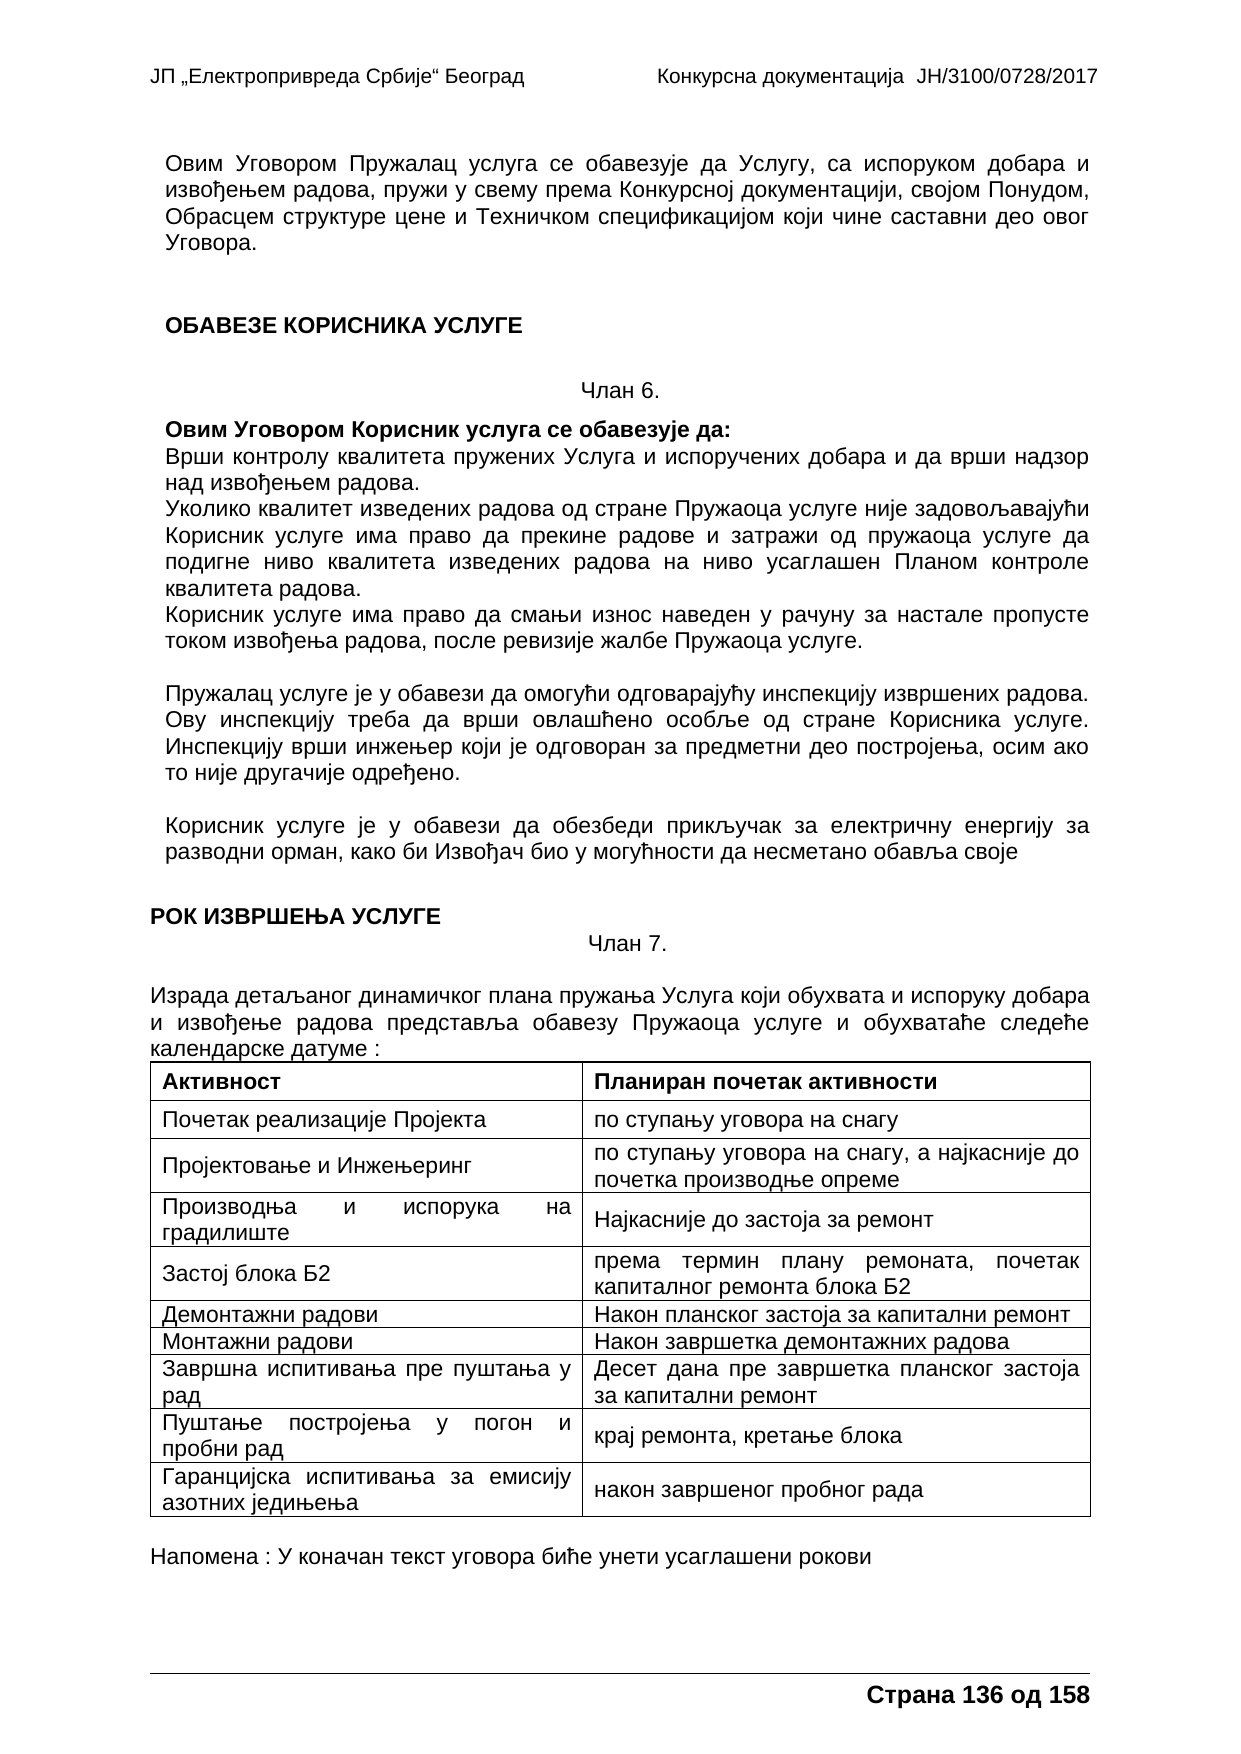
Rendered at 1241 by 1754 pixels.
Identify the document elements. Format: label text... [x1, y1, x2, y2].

text Напомена : У коначан текст уговора биће унети усаглашени рокови [150, 1543, 1090, 1569]
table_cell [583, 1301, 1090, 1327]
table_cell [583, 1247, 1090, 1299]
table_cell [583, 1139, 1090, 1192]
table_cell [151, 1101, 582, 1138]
text Корисник услуге је у обавези да обезбеди прикључак за електричну енергију за разводни орман, како би Извођач био у могућности да несметано обавља своје [165, 812, 1090, 864]
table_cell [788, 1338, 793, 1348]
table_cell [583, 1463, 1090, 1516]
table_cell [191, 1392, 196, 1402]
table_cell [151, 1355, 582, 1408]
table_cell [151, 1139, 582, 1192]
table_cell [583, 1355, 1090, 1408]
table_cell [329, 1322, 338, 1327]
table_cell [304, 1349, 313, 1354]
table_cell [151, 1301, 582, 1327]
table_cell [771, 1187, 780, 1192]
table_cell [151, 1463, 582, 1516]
text ОБАВЕЗЕ КОРИСНИКА УСЛУГЕ [165, 312, 1090, 339]
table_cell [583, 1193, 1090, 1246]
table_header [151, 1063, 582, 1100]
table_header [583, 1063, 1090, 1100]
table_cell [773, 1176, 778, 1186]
text Члан 7. [165, 929, 1090, 956]
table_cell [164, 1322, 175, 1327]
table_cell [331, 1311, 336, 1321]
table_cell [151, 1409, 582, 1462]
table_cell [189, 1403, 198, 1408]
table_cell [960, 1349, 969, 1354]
text Члан 6. [150, 377, 1090, 404]
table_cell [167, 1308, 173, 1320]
text Врши контролу квалитета пружених Услуга и испоручених добара и да врши надзор над извођењем радова. [165, 443, 1090, 495]
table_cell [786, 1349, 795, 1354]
text Овим Уговором Корисник услуга се обавезује да: [165, 416, 1090, 443]
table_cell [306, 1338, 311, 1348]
text Корисник услуге има право да смањи износ наведен у рачуну за настале пропусте током извођења радова, после ревизије жалбе Пружаоца услуге. [165, 601, 1090, 653]
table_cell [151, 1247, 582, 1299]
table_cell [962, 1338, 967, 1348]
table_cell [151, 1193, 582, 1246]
text Израда детаљаног динамичког плана пружања Услуга који обухвата и испоруку добара и извођење радова представља обавезу Пружаоца услуге и обухватаће следеће календарске датуме : [150, 982, 1090, 1061]
text Овим Уговором Пружалац услуга се обавезује да Услугу, са испоруком добара и извођењем радова, пружи у свему према Конкурсној документацији, својом Понудом, Обрасцем структуре цене и Техничком спецификацијом који чине саставни део овог Уговора. [165, 150, 1090, 255]
text Пружалац услуге је у обавези да омогући одговарајућу инспекцију извршених радова. Ову инспекцију треба да врши овлашћено особље од стране Корисника услуге. Инспекцију врши инжењер који је одговоран за предметни део постројења, осим ако то није другачије одређено. [165, 680, 1090, 785]
text Уколико квалитет изведених радова од стране Пружаоца услуге није задовољавајући Корисник услуге има право да прекине радове и затражи од пружаоца услуге да подигне ниво квалитета изведених радова на ниво усаглашен Планом контроле квалитета радова. [165, 495, 1090, 601]
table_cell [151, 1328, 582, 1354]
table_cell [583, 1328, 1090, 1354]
text РОК ИЗВРШЕЊА УСЛУГЕ [150, 903, 1090, 929]
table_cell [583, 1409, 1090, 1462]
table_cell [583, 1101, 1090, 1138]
